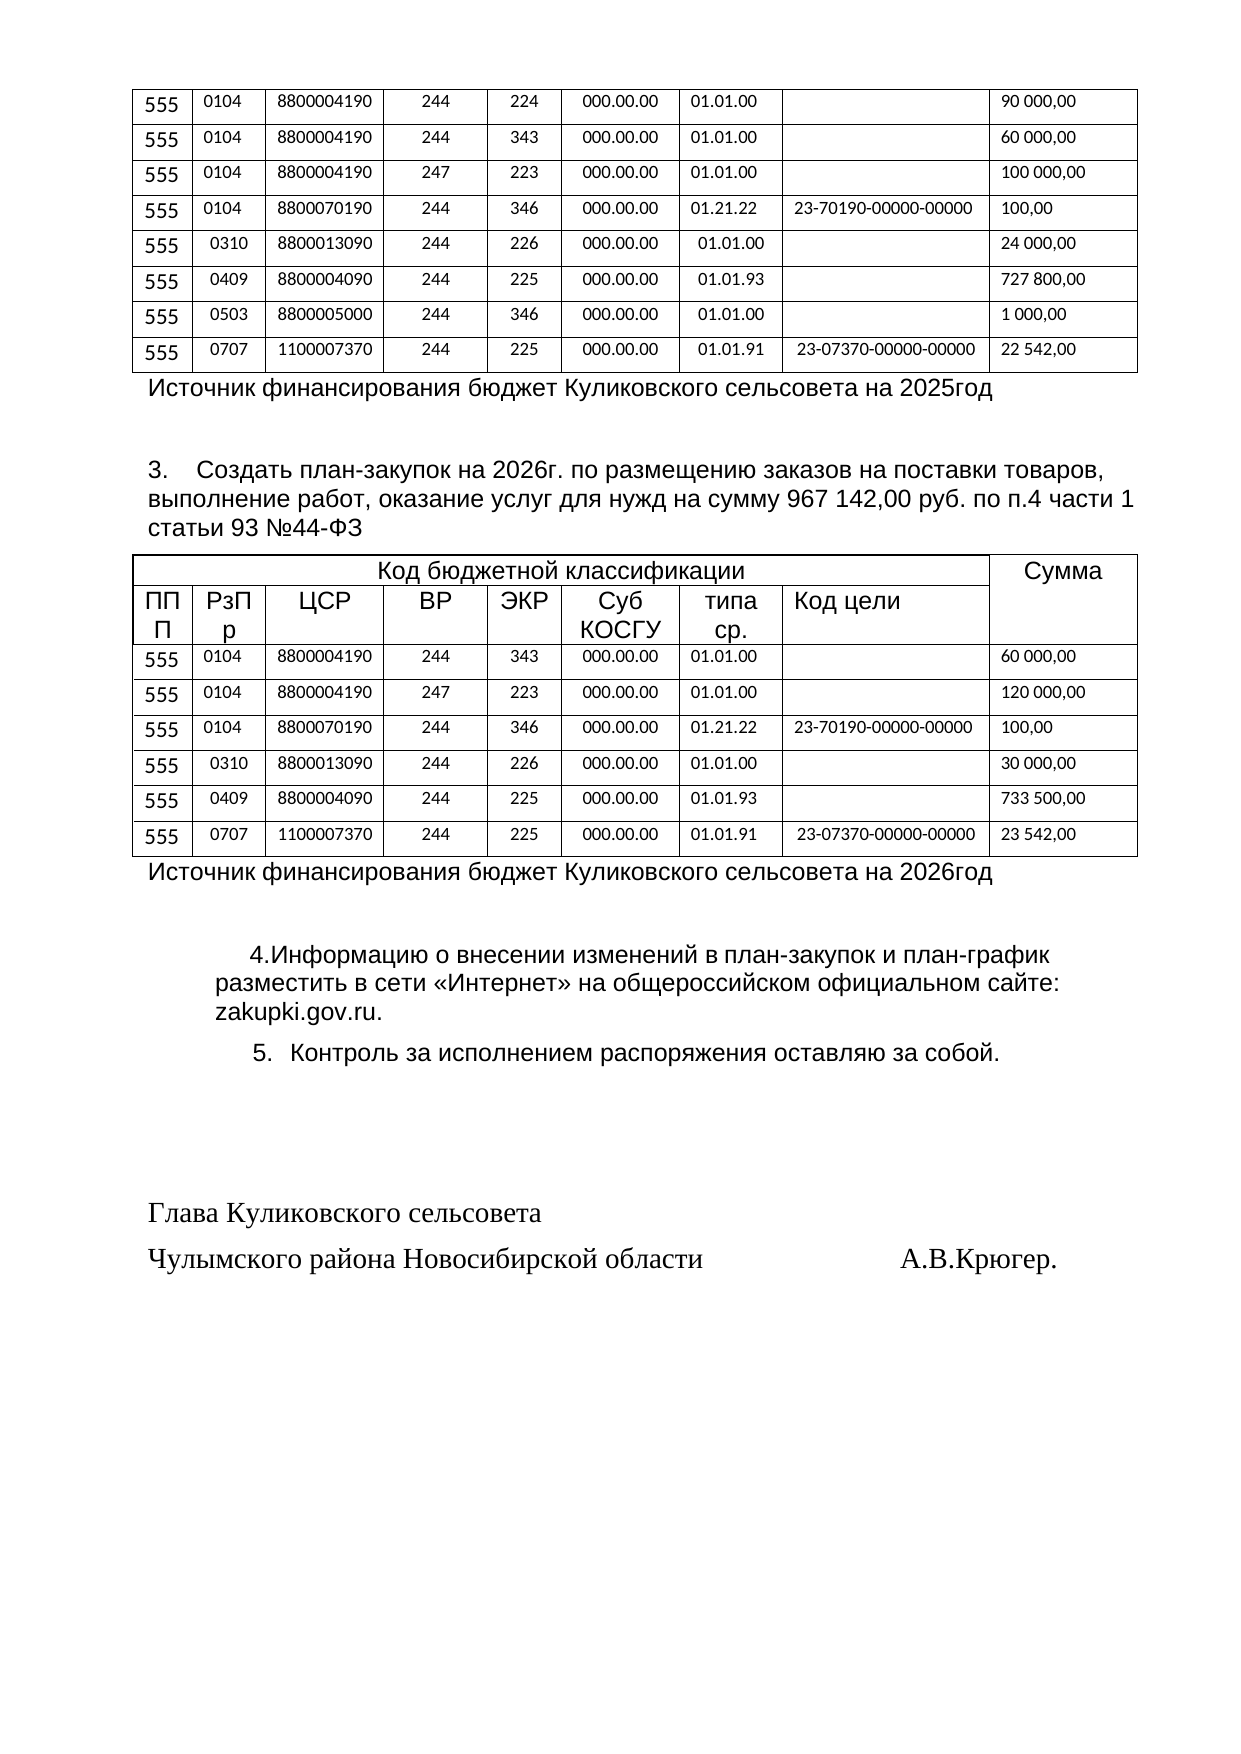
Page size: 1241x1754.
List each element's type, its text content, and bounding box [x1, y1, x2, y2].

table_cell 60 000,00 [990, 645, 1137, 679]
table_cell 226 [488, 231, 561, 266]
text 3. Создать план-закупок на 2026г. по размещению заказов на поставки товаров, выполнение работ, оказание услуг для нужд на сумму 967 142,00 руб. по п.4 части 1 статьи 93 №44-ФЗ [148, 456, 1181, 542]
table_cell 000.00.00 [562, 680, 679, 714]
table_cell 0707 [193, 338, 265, 372]
table_cell типа ср. [680, 586, 782, 644]
table_cell 0104 [193, 645, 265, 679]
table_cell 01.01.91 [680, 822, 782, 856]
table_cell [783, 90, 989, 124]
table_cell [783, 267, 989, 301]
table_cell 244 [384, 125, 487, 159]
table_cell 8800004190 [266, 645, 383, 679]
table_cell 733 500,00 [990, 786, 1137, 821]
text Источник финансирования бюджет Куликовского сельсовета на 2026год [148, 857, 1181, 886]
table_cell 244 [384, 267, 487, 301]
table_cell 100 000,00 [990, 161, 1137, 195]
table_cell [783, 786, 989, 821]
table_cell 01.01.00 [680, 751, 782, 785]
table_cell 244 [384, 338, 487, 372]
table_cell 01.01.00 [680, 231, 782, 266]
table_cell 30 000,00 [990, 751, 1137, 785]
table_cell 555 [133, 196, 192, 230]
table_cell 244 [384, 196, 487, 230]
table_cell 8800070190 [266, 716, 383, 750]
table_cell 01.01.00 [680, 680, 782, 714]
table_cell РзПр [193, 586, 265, 644]
table_cell 01.01.00 [680, 645, 782, 679]
table_cell 346 [488, 716, 561, 750]
table_cell 223 [488, 161, 561, 195]
table_cell 8800004190 [266, 90, 383, 124]
table_cell 555 [133, 267, 192, 301]
table_cell 555 [133, 231, 192, 266]
table_cell 224 [488, 90, 561, 124]
table_cell [783, 680, 989, 714]
table_cell 100,00 [990, 196, 1137, 230]
table_cell [783, 125, 989, 159]
table_cell 225 [488, 822, 561, 856]
table_cell 0104 [193, 680, 265, 714]
table_cell ЦСР [266, 586, 383, 644]
table_cell 225 [488, 786, 561, 821]
table_cell 555 [133, 125, 192, 159]
table_cell 01.01.00 [680, 161, 782, 195]
table_cell 555 [133, 750, 192, 785]
table_cell 000.00.00 [562, 786, 679, 821]
table_cell 8800004190 [266, 161, 383, 195]
table_cell 226 [488, 751, 561, 785]
table_cell 000.00.00 [562, 267, 679, 301]
table_cell 244 [384, 645, 487, 679]
text Источник финансирования бюджет Куликовского сельсовета на 2025год [148, 373, 1181, 402]
table_cell [783, 751, 989, 785]
table_header Код бюджетной классификации [134, 556, 989, 585]
table_cell 000.00.00 [562, 338, 679, 372]
table_cell 555 [133, 90, 192, 124]
table_cell 0409 [193, 786, 265, 821]
table_cell 23-70190-00000-00000 [783, 196, 989, 230]
table_cell 01.01.00 [680, 125, 782, 159]
table_cell 000.00.00 [562, 751, 679, 785]
table_cell 244 [384, 302, 487, 337]
table_cell Суб КОСГУ [562, 586, 679, 644]
table_cell 555 [133, 338, 192, 372]
table_cell 1100007370 [266, 338, 383, 372]
table_cell 244 [384, 90, 487, 124]
table_cell 0104 [193, 716, 265, 750]
table_cell 90 000,00 [990, 90, 1137, 124]
table_cell [783, 231, 989, 266]
table_cell 23 542,00 [990, 822, 1137, 856]
table_cell 01.01.00 [680, 302, 782, 337]
table_cell 23-70190-00000-00000 [783, 716, 989, 750]
table_header Сумма [990, 555, 1137, 644]
table_cell 23-07370-00000-00000 [783, 338, 989, 372]
table_cell 343 [488, 125, 561, 159]
table_cell 8800004090 [266, 267, 383, 301]
table_cell 120 000,00 [990, 680, 1137, 714]
table_cell 0310 [193, 231, 265, 266]
table_cell 8800070190 [266, 196, 383, 230]
table_cell 0104 [193, 125, 265, 159]
table_cell 0503 [193, 302, 265, 337]
table_cell 01.01.93 [680, 267, 782, 301]
table_cell [783, 645, 989, 679]
table_cell 01.01.93 [680, 786, 782, 821]
table_cell 01.21.22 [680, 716, 782, 750]
table_cell 000.00.00 [562, 645, 679, 679]
table_cell 8800013090 [266, 231, 383, 266]
table_cell 000.00.00 [562, 196, 679, 230]
table_cell 1 000,00 [990, 302, 1137, 337]
list Контроль за исполнением распоряжения оставляю за собой. [252, 1038, 1181, 1067]
table_cell 0104 [193, 90, 265, 124]
table_cell 22 542,00 [990, 338, 1137, 372]
table_cell 223 [488, 680, 561, 714]
table_cell [783, 161, 989, 195]
table_cell 555 [133, 302, 192, 337]
table_cell 0104 [193, 161, 265, 195]
table_cell 100,00 [990, 716, 1137, 750]
table_cell 244 [384, 822, 487, 856]
table_cell 247 [384, 680, 487, 714]
text 4.Информацию о внесении изменений в план-закупок и план-график разместить в сети «Интернет» на общероссийском официальном сайте: zakupki.gov.ru. [215, 940, 1181, 1026]
table_cell 555 [133, 715, 192, 750]
table_cell 01.01.91 [680, 338, 782, 372]
table_cell 225 [488, 338, 561, 372]
table_cell [783, 302, 989, 337]
table_cell 555 [133, 161, 192, 195]
table_cell 01.21.22 [680, 196, 782, 230]
table_cell 555 [133, 679, 192, 714]
table_cell 000.00.00 [562, 161, 679, 195]
text Чулымского района Новосибирской области А.В.Крюгер. [148, 1241, 1181, 1274]
table_cell 343 [488, 645, 561, 679]
table_cell 000.00.00 [562, 231, 679, 266]
table_cell 244 [384, 716, 487, 750]
table_cell 8800005000 [266, 302, 383, 337]
table_cell 000.00.00 [562, 90, 679, 124]
table_cell 555 [133, 785, 192, 821]
table_cell 000.00.00 [562, 302, 679, 337]
table_cell 60 000,00 [990, 125, 1137, 159]
table_cell 244 [384, 231, 487, 266]
table_cell 346 [488, 196, 561, 230]
table_cell 244 [384, 751, 487, 785]
table_cell 1100007370 [266, 822, 383, 856]
table_cell Код цели [783, 586, 989, 644]
table_cell 8800013090 [266, 751, 383, 785]
table_cell ППП [134, 586, 192, 644]
table_cell ВР [384, 586, 487, 644]
table_cell 555 [133, 645, 192, 679]
table_cell 555 [133, 821, 192, 856]
table_cell 000.00.00 [562, 125, 679, 159]
table_cell 8800004190 [266, 680, 383, 714]
table_cell 727 800,00 [990, 267, 1137, 301]
table_cell 225 [488, 267, 561, 301]
table_cell 247 [384, 161, 487, 195]
table_cell 0707 [193, 822, 265, 856]
text Глава Куликовского сельсовета [148, 1195, 1181, 1228]
table_cell 8800004190 [266, 125, 383, 159]
table_cell 000.00.00 [562, 822, 679, 856]
table_cell 0310 [193, 751, 265, 785]
table_cell 346 [488, 302, 561, 337]
table_cell ЭКР [488, 586, 561, 644]
table_cell 01.01.00 [680, 90, 782, 124]
table_cell 24 000,00 [990, 231, 1137, 266]
table_cell 000.00.00 [562, 716, 679, 750]
table_cell 244 [384, 786, 487, 821]
table_cell 0409 [193, 267, 265, 301]
table_cell 8800004090 [266, 786, 383, 821]
table_cell 23-07370-00000-00000 [783, 822, 989, 856]
table_cell 0104 [193, 196, 265, 230]
